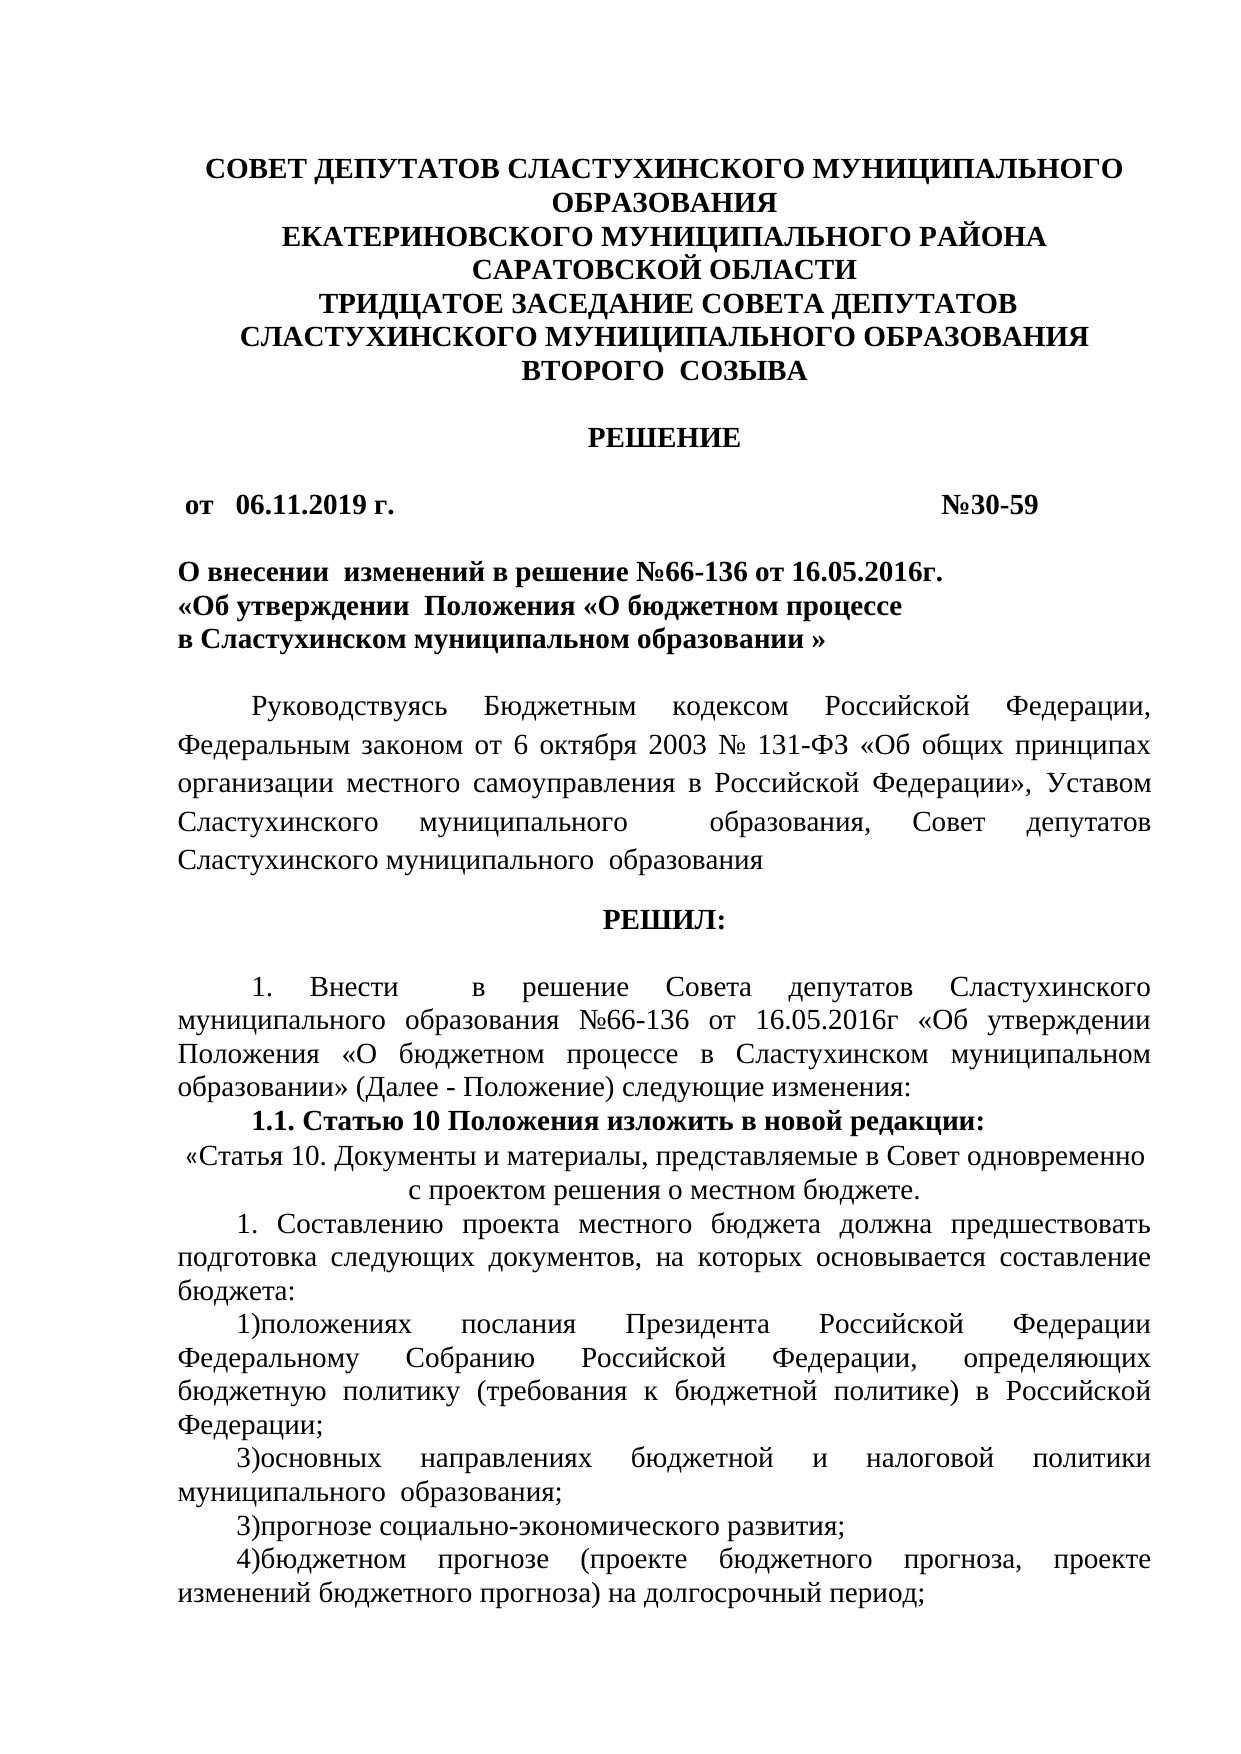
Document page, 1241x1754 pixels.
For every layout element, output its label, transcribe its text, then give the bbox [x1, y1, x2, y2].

text 3)основных направлениях бюджетной и налоговой политики муниципального образования; [177, 1441, 1152, 1508]
text РЕШЕНИЕ [177, 420, 1152, 453]
text «Об утверждении Положения «О бюджетном процессе [177, 588, 1152, 621]
text «Статья 10. Документы и материалы, представляемые в Совет одновременно с проектом решения о местном бюджете. [177, 1137, 1152, 1206]
text САРАТОВСКОЙ ОБЛАСТИ [177, 252, 1152, 286]
text РЕШИЛ: [177, 902, 1152, 935]
text от 06.11.2019 г. №30-59 [177, 487, 1152, 521]
text СОВЕТ ДЕПУТАТОВ СЛАСТУХИНСКОГО МУНИЦИПАЛЬНОГО ОБРАЗОВАНИЯ [177, 152, 1152, 219]
text ТРИДЦАТОЕ ЗАСЕДАНИЕ СОВЕТА ДЕПУТАТОВ СЛАСТУХИНСКОГО МУНИЦИПАЛЬНОГО ОБРАЗОВАНИЯ ВТОРОГО СОЗЫВА [177, 286, 1152, 386]
text ЕКАТЕРИНОВСКОГО МУНИЦИПАЛЬНОГО РАЙОНА [177, 219, 1152, 252]
text 1. Внести в решение Совета депутатов Сластухинского муниципального образования №66-136 от 16.05.2016г «Об утверждении Положения «О бюджетном процессе в Сластухинском муниципальном образовании» (Далее - Положение) следующие изменения: [177, 969, 1152, 1103]
text 1.1. Статью 10 Положения изложить в новой редакции: [177, 1103, 1152, 1137]
text 4)бюджетном прогнозе (проекте бюджетного прогноза, проекте изменений бюджетного прогноза) на долгосрочный период; [177, 1541, 1152, 1608]
text О внесении изменений в решение №66-136 от 16.05.2016г. [177, 554, 1152, 588]
text 1. Составлению проекта местного бюджета должна предшествовать подготовка следующих документов, на которых основывается составление бюджета: [177, 1206, 1152, 1306]
text 1)положениях послания Президента Российской Федерации Федеральному Собранию Российской Федерации, определяющих бюджетную политику (требования к бюджетной политике) в Российской Федерации; [177, 1306, 1152, 1441]
text 3)прогнозе социально-экономического развития; [177, 1508, 1152, 1541]
text Руководствуясь Бюджетным кодексом Российской Федерации, Федеральным законом от 6 октября 2003 № 131-ФЗ «Об общих принципах организации местного самоуправления в Российской Федерации», Уставом Сластухинского муниципального образования, Совет депутатов Сластухинского муниципального образования [177, 688, 1152, 876]
text в Сластухинском муниципальном образовании » [177, 621, 1152, 655]
